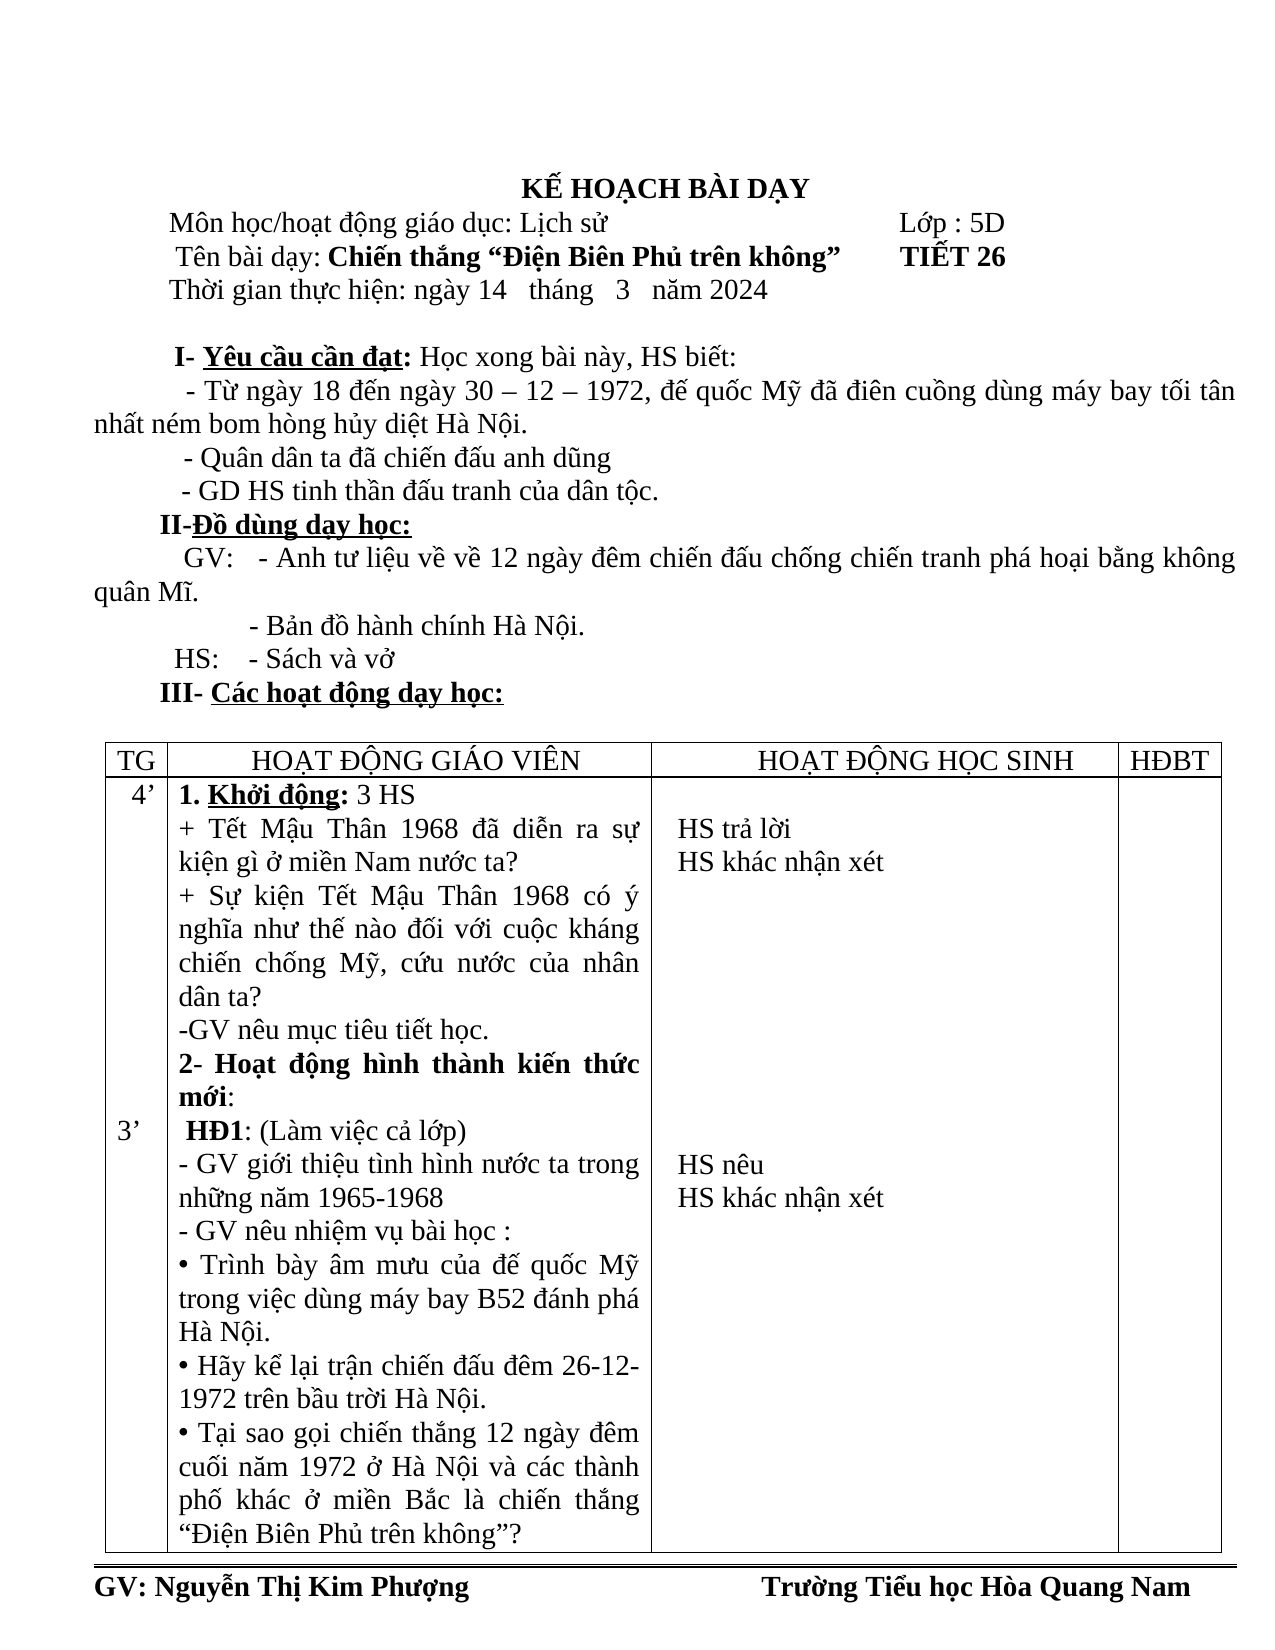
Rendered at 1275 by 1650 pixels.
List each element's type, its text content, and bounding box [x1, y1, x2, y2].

table_header TG [106, 743, 167, 776]
table_header HĐBT [1119, 743, 1221, 776]
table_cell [168, 778, 651, 1552]
text - Bản đồ hành chính Hà Nội. [94, 608, 1237, 641]
text Môn học/hoạt động giáo dục: Lịch sử Lớp : 5D [94, 205, 1237, 239]
text Tên bài dạy: Chiến thắng “Điện Biên Phủ trên không” TIẾT 26 [94, 239, 1237, 272]
text KẾ HOẠCH BÀI DẠY [94, 172, 1237, 205]
table_header HOẠT ĐỘNG HỌC SINH [652, 743, 1118, 776]
table_header HOẠT ĐỘNG GIÁO VIÊN [168, 743, 651, 776]
text HS: - Sách và vở [94, 641, 1237, 675]
text - Từ ngày 18 đến ngày 30 – 12 – 1972, đế quốc Mỹ đã điên cuồng dùng máy bay tối tân nhất ném bom hòng hủy diệt Hà Nội. [94, 373, 1237, 440]
text - Quân dân ta đã chiến đấu anh dũng [94, 440, 1237, 473]
text - GD HS tinh thần đấu tranh của dân tộc. [94, 473, 1237, 507]
text GV: - Anh tư liệu về về 12 ngày đêm chiến đấu chống chiến tranh phá hoại bằng không quân Mĩ. [94, 541, 1237, 608]
text II-Đồ dùng dạy học: [94, 507, 1237, 541]
text Thời gian thực hiện: ngày 14 tháng 3 năm 2024 [94, 272, 1237, 306]
text III- Các hoạt động dạy học: [94, 675, 1237, 708]
table_cell [1119, 778, 1221, 1552]
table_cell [652, 778, 1118, 1552]
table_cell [106, 778, 167, 1552]
text I- Yêu cầu cần đạt: Học xong bài này, HS biết: [94, 339, 1237, 373]
